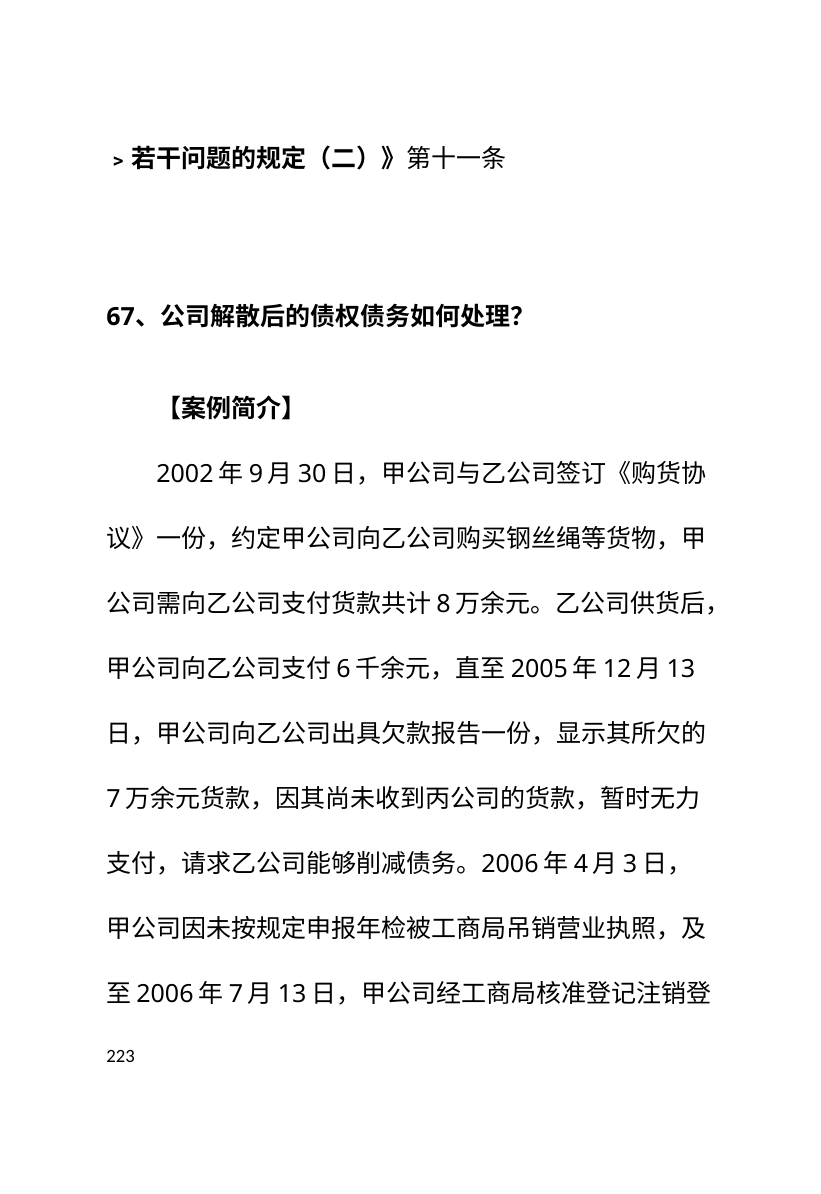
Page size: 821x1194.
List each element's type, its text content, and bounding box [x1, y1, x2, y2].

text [106, 439, 715, 1024]
text 【案例简介】 [106, 374, 715, 439]
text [106, 124, 715, 189]
subtitle 67、公司解散后的债权债务如何处理？ [106, 282, 715, 347]
